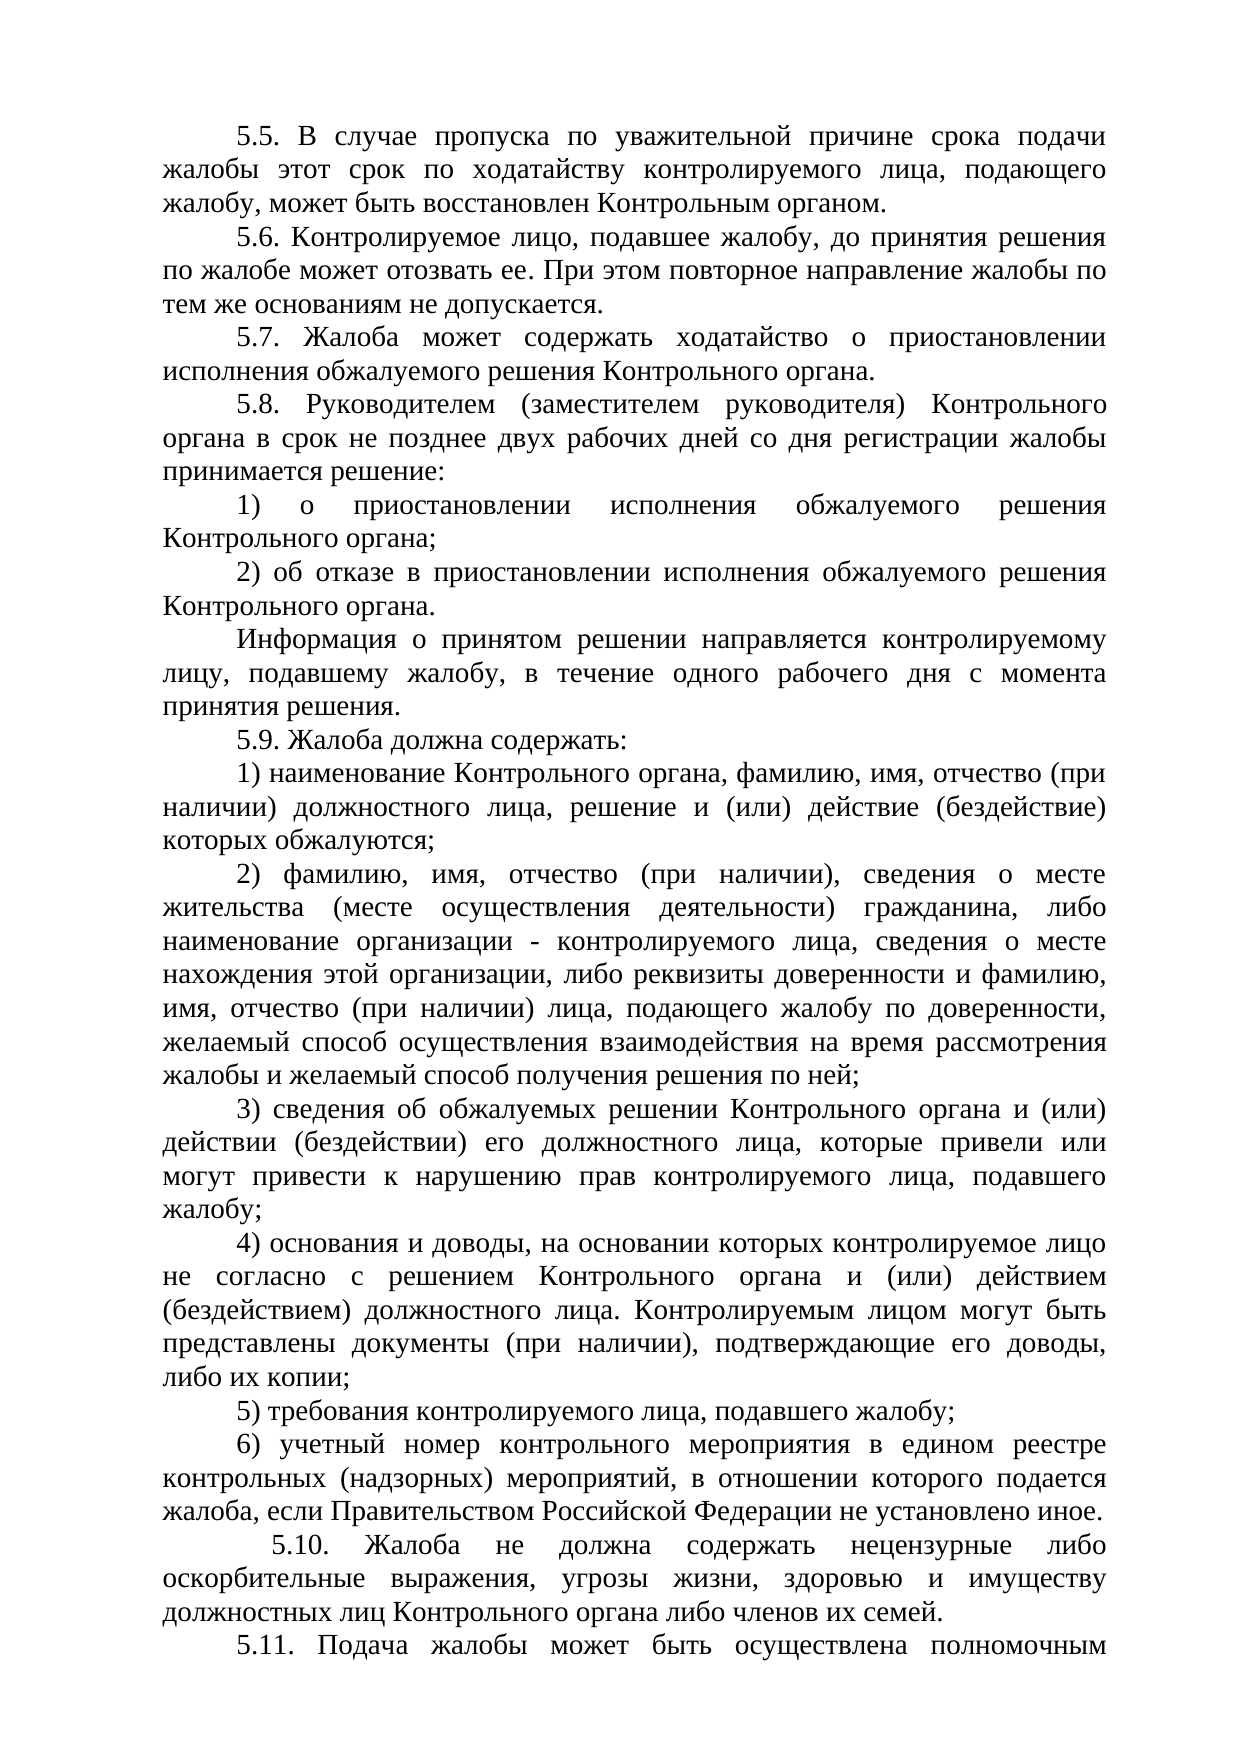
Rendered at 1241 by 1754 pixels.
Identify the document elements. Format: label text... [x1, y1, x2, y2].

text 5.5. В случае пропуска по уважительной причине срока подачи жалобы этот срок по ходатайству контролируемого лица, подающего жалобу, может быть восстановлен Контрольным органом. [162, 118, 1107, 219]
text 6) учетный номер контрольного мероприятия в едином реестре контрольных (надзорных) мероприятий, в отношении которого подается жалоба, если Правительством Российской Федерации не установлено иное. [162, 1426, 1107, 1527]
text 2) фамилию, имя, отчество (при наличии), сведения о месте жительства (месте осуществления деятельности) гражданина, либо наименование организации - контролируемого лица, сведения о месте нахождения этой организации, либо реквизиты доверенности и фамилию, имя, отчество (при наличии) лица, подающего жалобу по доверенности, желаемый способ осуществления взаимодействия на время рассмотрения жалобы и желаемый способ получения решения по ней; [162, 856, 1107, 1091]
text 5.7. Жалоба может содержать ходатайство о приостановлении исполнения обжалуемого решения Контрольного органа. [162, 319, 1107, 386]
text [162, 1627, 1107, 1661]
text 3) сведения об обжалуемых решении Контрольного органа и (или) действии (бездействии) его должностного лица, которые привели или могут привести к нарушению прав контролируемого лица, подавшего жалобу; [162, 1091, 1107, 1225]
text 5.6. Контролируемое лицо, подавшее жалобу, до принятия решения по жалобе может отозвать ее. При этом повторное направление жалобы по тем же основаниям не допускается. [162, 219, 1107, 319]
text 5) требования контролируемого лица, подавшего жалобу; [162, 1393, 1107, 1426]
text 5.10. Жалоба не должна содержать нецензурные либо оскорбительные выражения, угрозы жизни, здоровью и имуществу должностных лиц Контрольного органа либо членов их семей. [162, 1527, 1107, 1627]
text 5.8. Руководителем (заместителем руководителя) Контрольного органа в срок не позднее двух рабочих дней со дня регистрации жалобы принимается решение: [162, 386, 1107, 487]
list 5.9. Жалоба должна содержать: [236, 722, 1107, 755]
text 4) основания и доводы, на основании которых контролируемое лицо не согласно с решением Контрольного органа и (или) действием (бездействием) должностного лица. Контролируемым лицом могут быть представлены документы (при наличии), подтверждающие его доводы, либо их копии; [162, 1225, 1107, 1393]
text 2) об отказе в приостановлении исполнения обжалуемого решения Контрольного органа. [162, 554, 1107, 621]
text 1) наименование Контрольного органа, фамилию, имя, отчество (при наличии) должностного лица, решение и (или) действие (бездействие) которых обжалуются; [162, 755, 1107, 856]
text 1) о приостановлении исполнения обжалуемого решения Контрольного органа; [162, 487, 1107, 554]
text Информация о принятом решении направляется контролируемому лицу, подавшему жалобу, в течение одного рабочего дня с момента принятия решения. [162, 621, 1107, 722]
